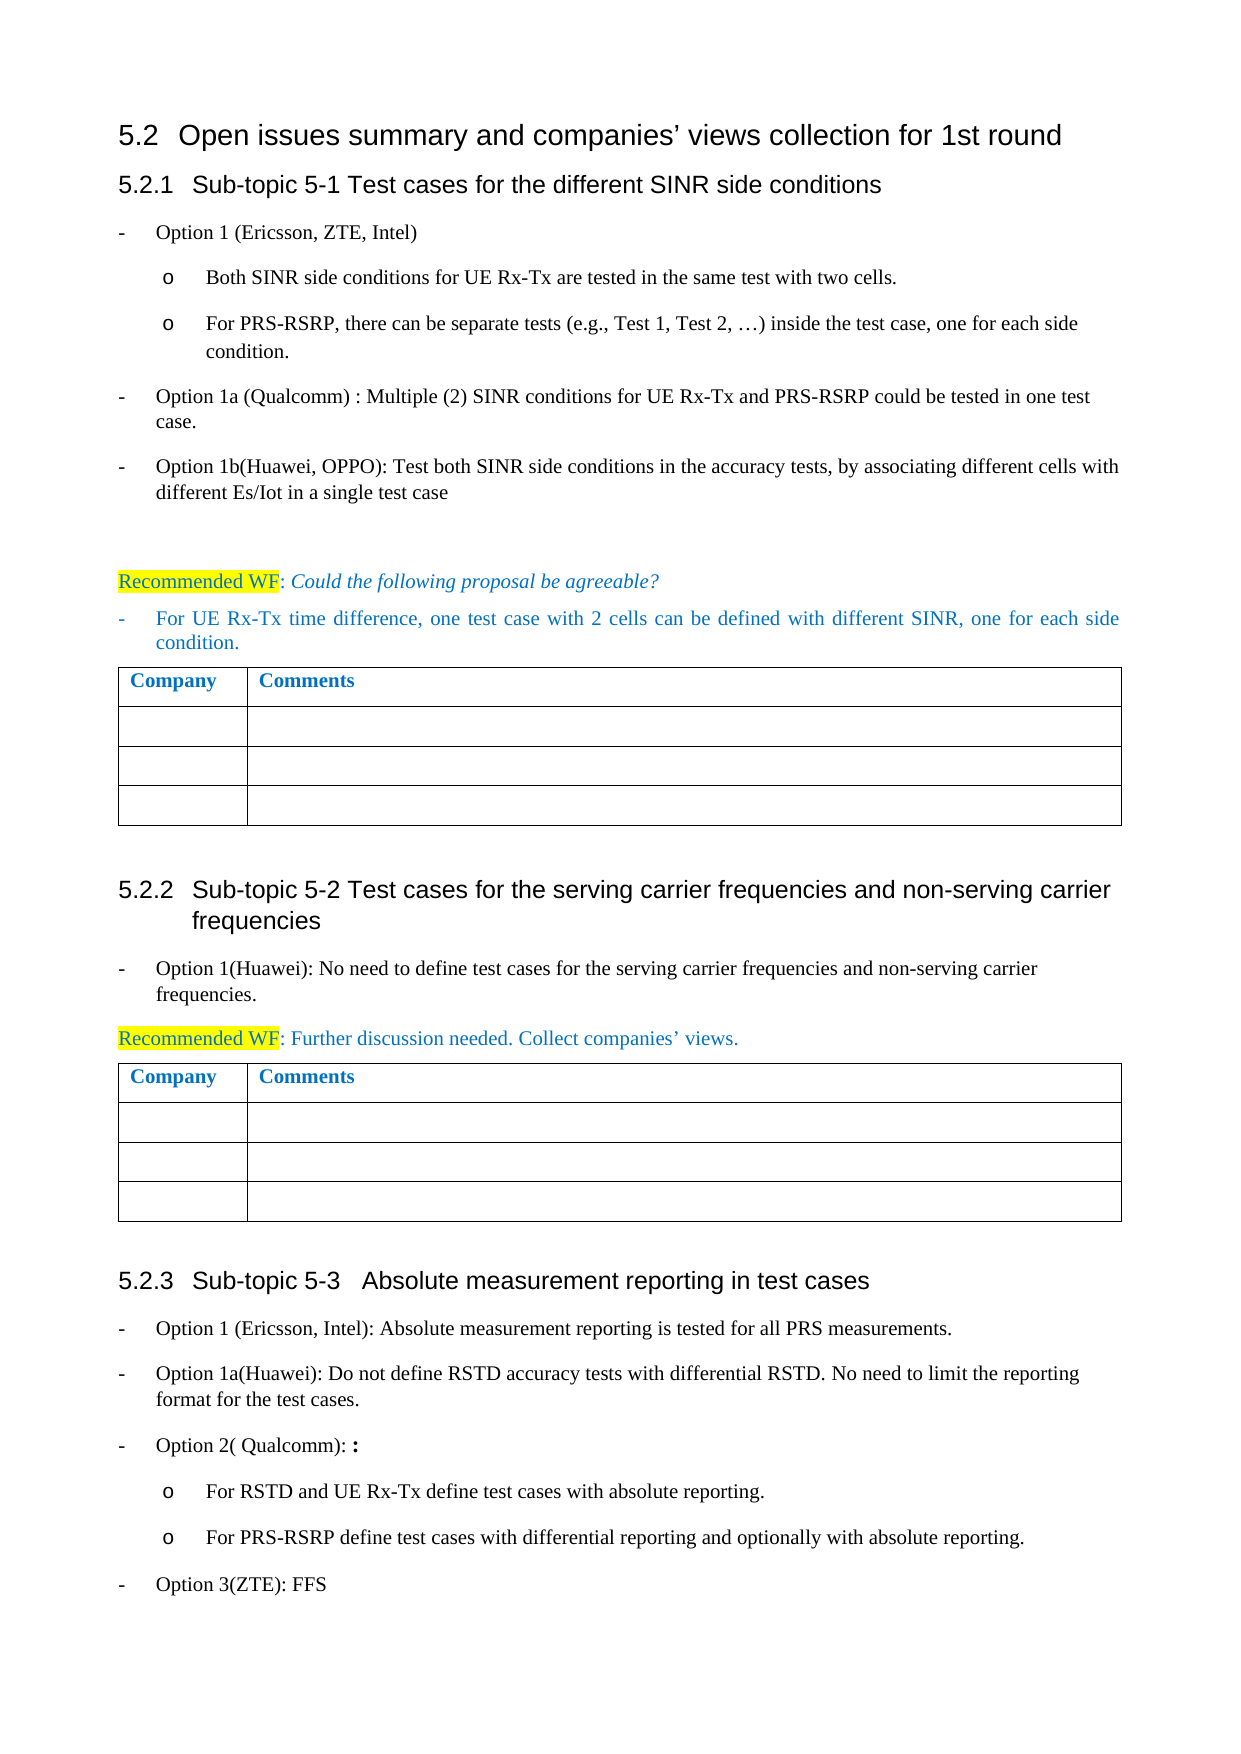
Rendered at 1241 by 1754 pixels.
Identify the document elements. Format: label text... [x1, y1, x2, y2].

table_cell [119, 786, 247, 824]
list For PRS-RSRP, there can be separate tests (e.g., Test 1, Test 2, …) inside the test case, one for each side condition. [162, 311, 1122, 363]
list Option 1a (Qualcomm) : Multiple (2) SINR conditions for UE Rx-Tx and PRS-RSRP could be tested in one test case. [118, 383, 1122, 433]
table_header Company [119, 1064, 247, 1102]
list Option 3(ZTE): FFS [118, 1572, 1122, 1596]
subtitle Sub-topic 5-1 Test cases for the different SINR side conditions [118, 170, 1122, 199]
table_cell [119, 747, 247, 785]
list Option 1 (Ericsson, Intel): Absolute measurement reporting is tested for all PRS measurements. [118, 1316, 1122, 1340]
table_header Comments [248, 668, 1121, 706]
table_cell [119, 707, 247, 746]
table_cell [119, 1182, 247, 1221]
list For UE Rx-Tx time difference, one test case with 2 cells can be defined with different SINR, one for each side condition. [118, 606, 1122, 654]
list Option 1a(Huawei): Do not define RSTD accuracy tests with differential RSTD. No need to limit the reporting format for the test cases. [118, 1361, 1122, 1411]
list Option 1 (Ericsson, ZTE, Intel) [118, 220, 1122, 244]
table_cell [248, 1143, 1121, 1181]
table_cell [248, 747, 1121, 785]
table_cell [248, 707, 1121, 746]
subtitle Open issues summary and companies’ views collection for 1st round [118, 118, 1122, 152]
list Option 1(Huawei): No need to define test cases for the serving carrier frequencies and non-serving carrier frequencies. [118, 956, 1122, 1006]
table_cell [248, 786, 1121, 824]
subtitle Sub-topic 5-3 Absolute measurement reporting in test cases [118, 1266, 1122, 1295]
list For PRS-RSRP define test cases with differential reporting and optionally with absolute reporting. [162, 1525, 1122, 1551]
list Both SINR side conditions for UE Rx-Tx are tested in the same test with two cells. [162, 265, 1122, 291]
list Option 2( Qualcomm): : [118, 1431, 1122, 1458]
table_cell [119, 1103, 247, 1142]
table_header Comments [248, 1064, 1121, 1102]
table_cell [119, 1143, 247, 1181]
list Option 1b(Huawei, OPPO): Test both SINR side conditions in the accuracy tests, by associating different cells with different Es/Iot in a single test case [118, 454, 1122, 504]
text Recommended WF: Further discussion needed. Collect companies’ views. [279, 1026, 1122, 1050]
table_cell [248, 1103, 1121, 1142]
table_header Company [119, 668, 247, 706]
list For RSTD and UE Rx-Tx define test cases with absolute reporting. [162, 1479, 1122, 1504]
text Recommended WF: Could the following proposal be agreeable? [118, 569, 1122, 593]
subtitle Sub-topic 5-2 Test cases for the serving carrier frequencies and non-serving carrier frequencies [118, 875, 1122, 934]
table_cell [248, 1182, 1121, 1221]
